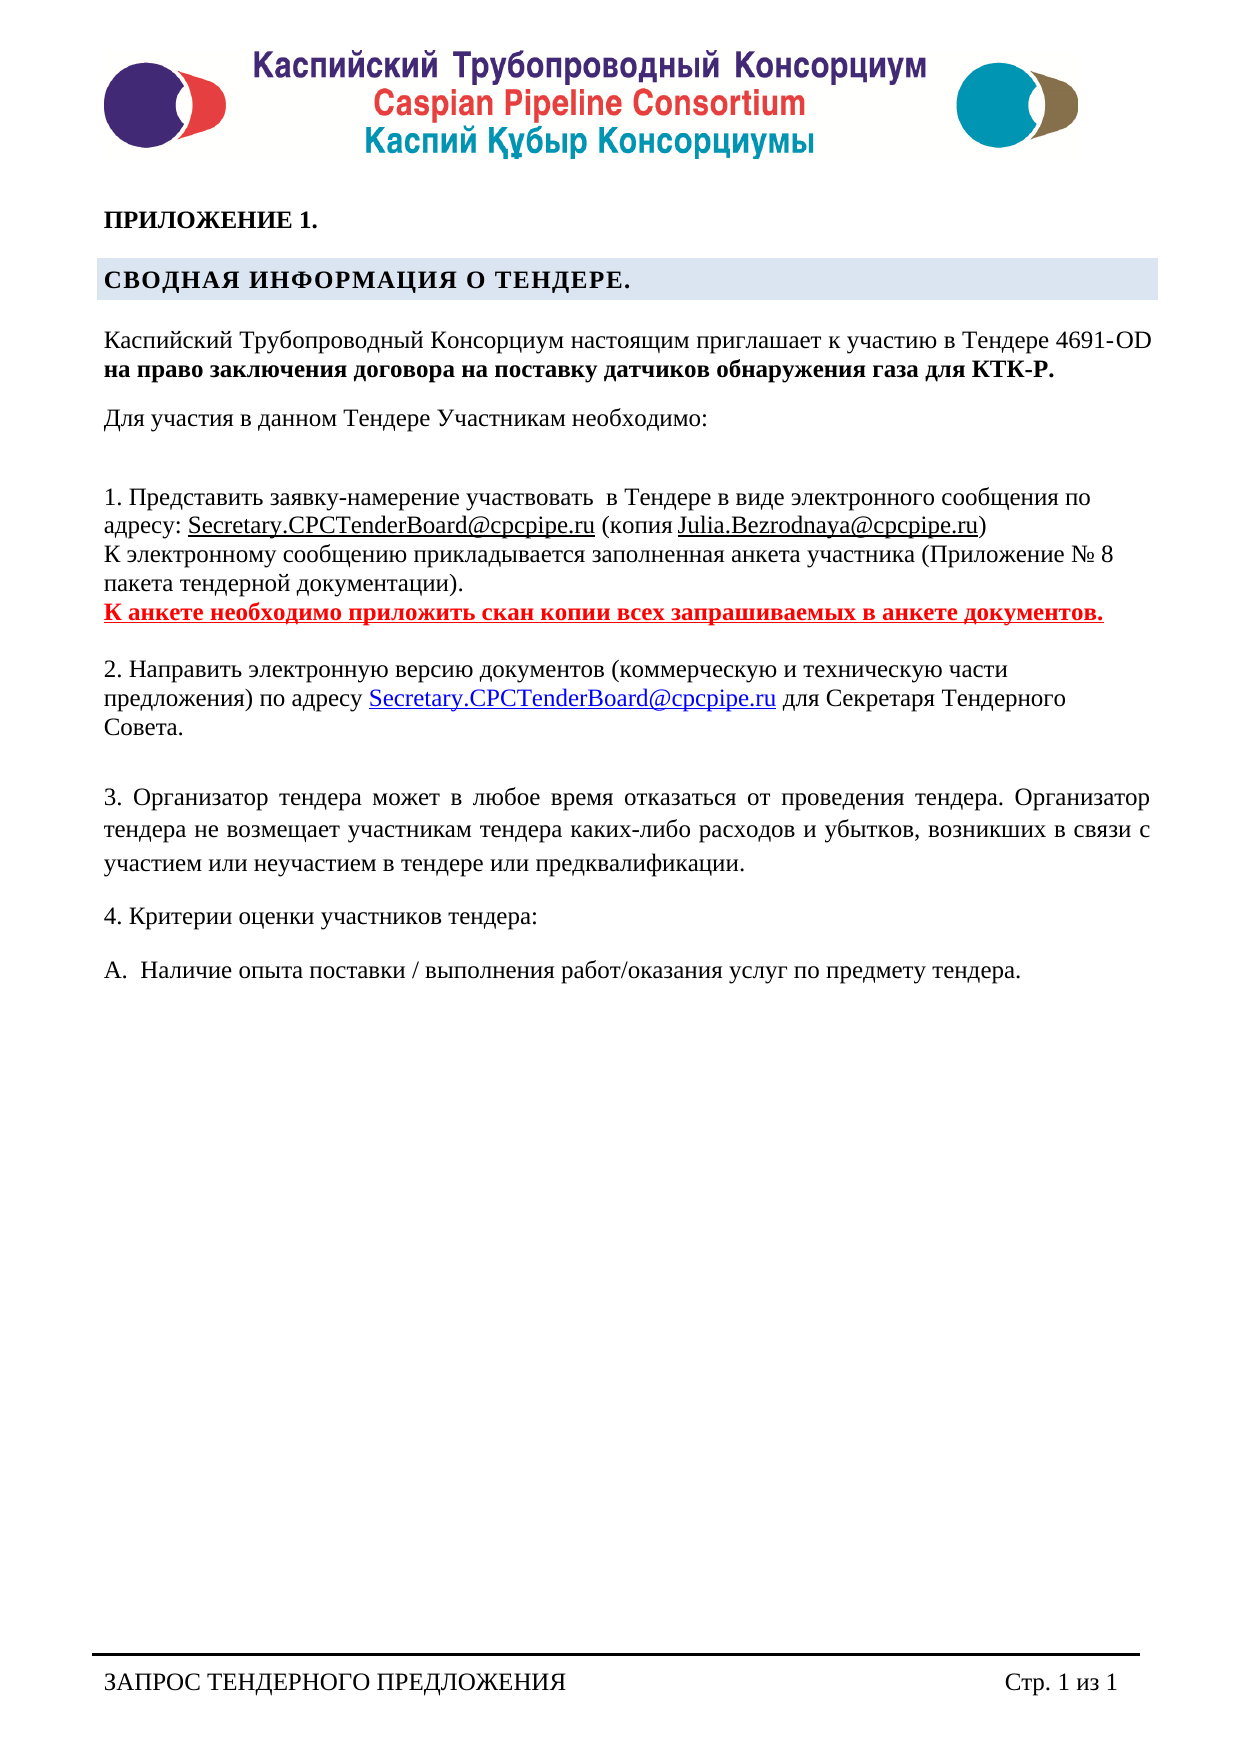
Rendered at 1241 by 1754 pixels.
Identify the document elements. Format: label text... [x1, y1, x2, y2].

text A. Наличие опыта поставки / выполнения работ/оказания услуг по предмету тендера. [103, 955, 1152, 984]
text 1. Представить заявку-намерение участвовать в Тендере в виде электронного сообщения по адресу: Secretary.CPCTenderBoard@cpcpipe.ru (копия Julia.Bezrodnaya@cpcpipe.ru) [103, 482, 1152, 539]
subtitle Сводная информация о Тендере. [104, 265, 1152, 293]
text К электронному сообщению прикладывается заполненная анкета участника (Приложение № 8 пакета тендерной документации). [103, 539, 1152, 597]
text 3. Организатор тендера может в любое время отказаться от проведения тендера. Организатор тендера не возмещает участникам тендера каких-либо расходов и убытков, возникших в связи с участием или неучастием в тендере или предквалификации. [103, 782, 1152, 876]
text 4. Критерии оценки участников тендера: [103, 901, 1152, 930]
text Для участия в данном Тендере Участникам необходимо: [103, 403, 1152, 432]
text 2. Направить электронную версию документов (коммерческую и техническую части предложения) по адресу Secretary.CPCTenderBoard@cpcpipe.ru для Секретаря Тендерного Совета. [103, 654, 1152, 740]
text Каспийский Трубопроводный Консорциум настоящим приглашает к участию в Тендере 4691-OD на право заключения договора на поставку датчиков обнаружения газа для КТК-Р. [103, 325, 1152, 382]
text ПРИЛОЖЕНИЕ 1. [103, 205, 1152, 233]
text К анкете необходимо приложить скан копии всех запрашиваемых в анкете документов. [103, 597, 1152, 625]
